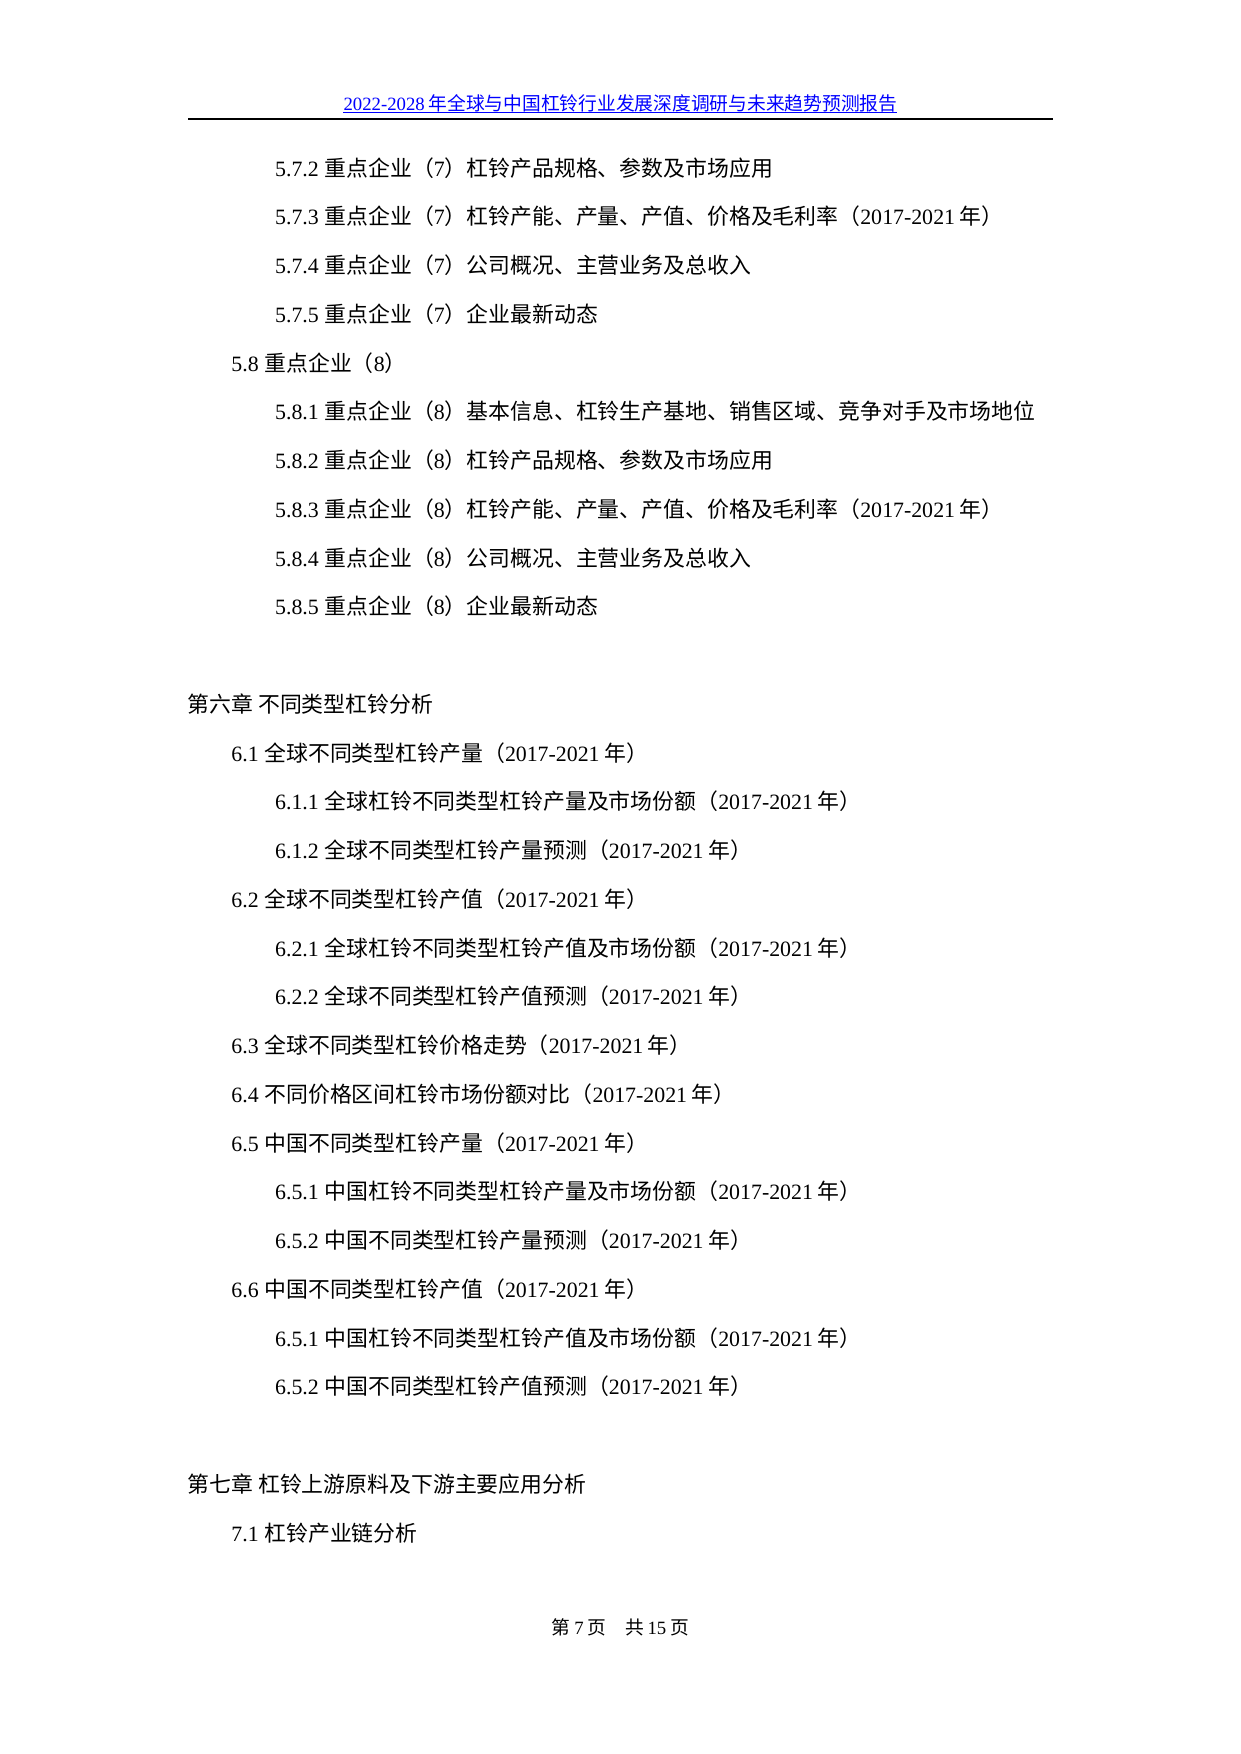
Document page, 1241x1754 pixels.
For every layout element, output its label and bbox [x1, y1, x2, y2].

text [187, 150, 1053, 1548]
